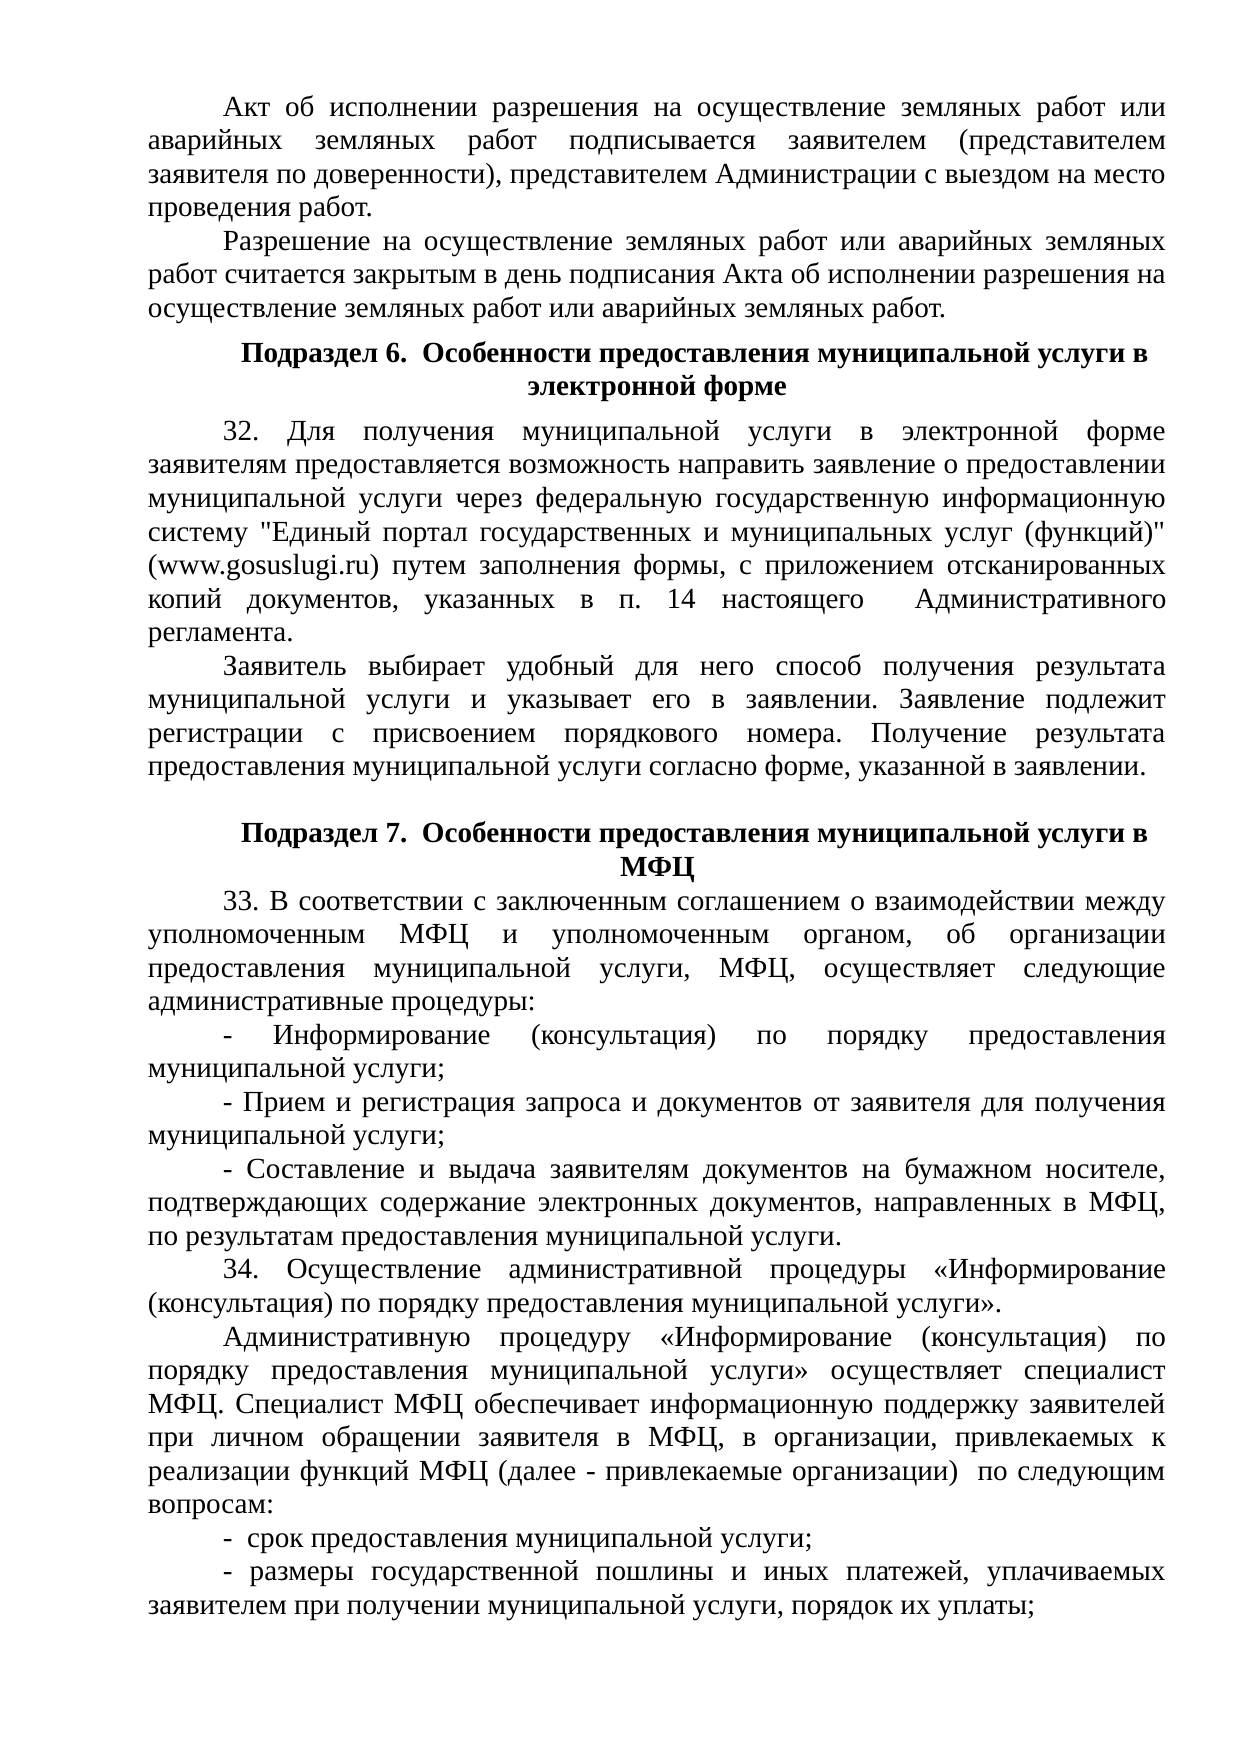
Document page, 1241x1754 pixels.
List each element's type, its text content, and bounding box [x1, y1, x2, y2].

text - Составление и выдача заявителям документов на бумажном носителе, подтверждающих содержание электронных документов, направленных в МФЦ, по результатам предоставления муниципальной услуги. [148, 1151, 1167, 1252]
text Административную процедуру «Информирование (консультация) по порядку предоставления муниципальной услуги» осуществляет специалист МФЦ. Специалист МФЦ обеспечивает информационную поддержку заявителей при личном обращении заявителя в МФЦ, в организации, привлекаемых к реализации функций МФЦ (далее - привлекаемые организации) по следующим вопросам: [148, 1319, 1167, 1520]
text 34. Осуществление административной процедуры «Информирование (консультация) по порядку предоставления муниципальной услуги». [148, 1252, 1167, 1319]
text 33. В соответствии с заключенным соглашением о взаимодействии между уполномоченным МФЦ и уполномоченным органом, об организации предоставления муниципальной услуги, МФЦ, осуществляет следующие административные процедуры: [148, 883, 1167, 1017]
text - Прием и регистрация запроса и документов от заявителя для получения муниципальной услуги; [148, 1084, 1167, 1151]
text - срок предоставления муниципальной услуги; [148, 1520, 1167, 1553]
text 32. Для получения муниципальной услуги в электронной форме заявителям предоставляется возможность направить заявление о предоставлении муниципальной услуги через федеральную государственную информационную систему "Единый портал государственных и муниципальных услуг (функций)" (www.gosuslugi.ru) путем заполнения формы, с приложением отсканированных копий документов, указанных в п. 14 настоящего Административного регламента. [148, 413, 1167, 648]
text - Информирование (консультация) по порядку предоставления муниципальной услуги; [148, 1017, 1167, 1084]
text Разрешение на осуществление земляных работ или аварийных земляных работ считается закрытым в день подписания Акта об исполнении разрешения на осуществление земляных работ или аварийных земляных работ. [148, 223, 1167, 323]
text Подраздел 7. Особенности предоставления муниципальной услуги в МФЦ [148, 816, 1167, 883]
text Заявитель выбирает удобный для него способ получения результата муниципальной услуги и указывает его в заявлении. Заявление подлежит регистрации с присвоением порядкового номера. Получение результата предоставления муниципальной услуги согласно форме, указанной в заявлении. [148, 648, 1167, 782]
subtitle Подраздел 6. Особенности предоставления муниципальной услуги в электронной форме [148, 335, 1167, 402]
text - размеры государственной пошлины и иных платежей, уплачиваемых заявителем при получении муниципальной услуги, порядок их уплаты; [148, 1553, 1167, 1621]
text Акт об исполнении разрешения на осуществление земляных работ или аварийных земляных работ подписывается заявителем (представителем заявителя по доверенности), представителем Администрации с выездом на место проведения работ. [148, 89, 1167, 223]
